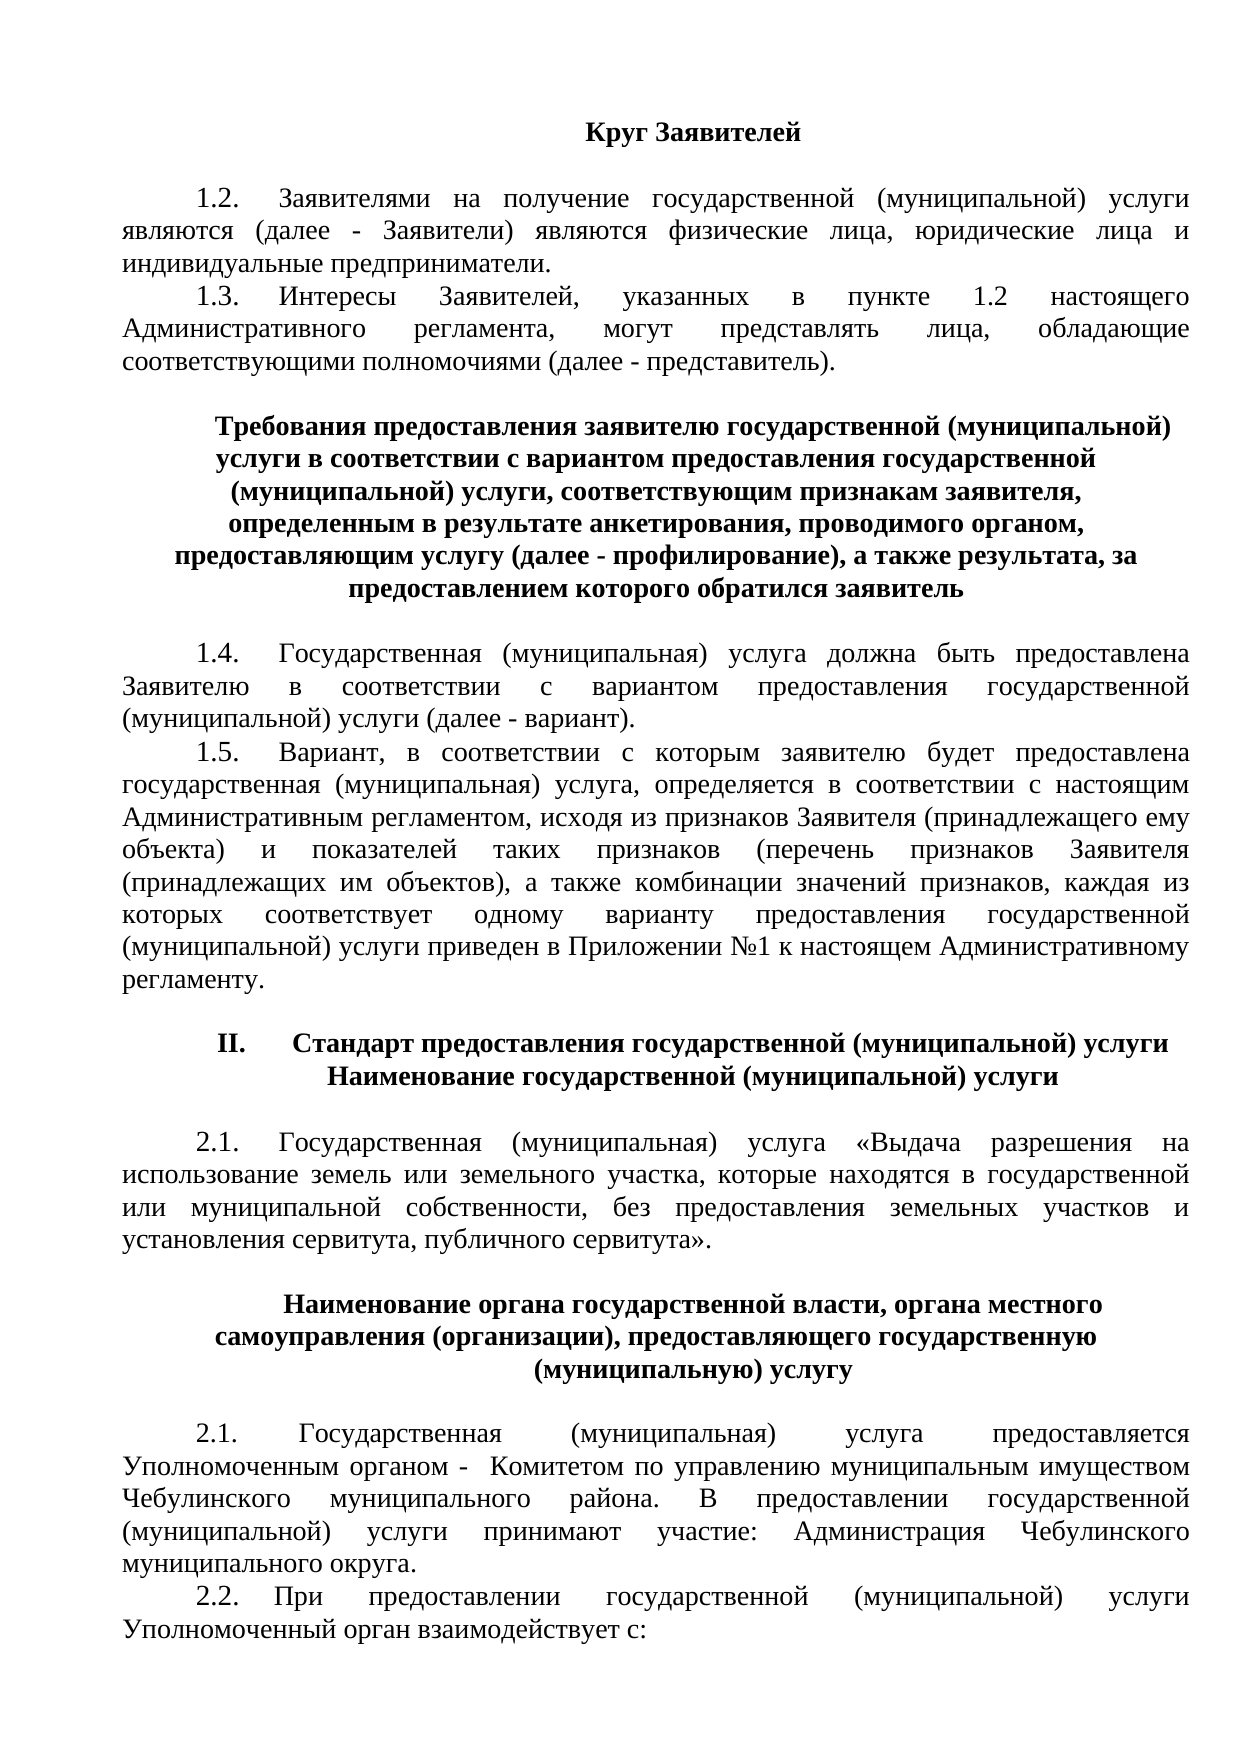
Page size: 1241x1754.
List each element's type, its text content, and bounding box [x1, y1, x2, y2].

text Наименование органа государственной власти, органа местного самоуправления (организации), предоставляющего государственную [122, 1287, 1191, 1352]
list Государственная (муниципальная) услуга должна быть предоставлена Заявителю в соответствии с вариантом предоставления государственной (муниципальной) услуги (далее - вариант). [122, 636, 1191, 734]
list Стандарт предоставления государственной (муниципальной) услуги [196, 1027, 1191, 1059]
list Государственная (муниципальная) услуга предоставляется Уполномоченным органом - Комитетом по управлению муниципальным имуществом Чебулинского муниципального района. В предоставлении государственной (муниципальной) услуги принимают участие: Администрация Чебулинского муниципального округа. [122, 1416, 1191, 1578]
list Интересы Заявителей, указанных в пункте 1.2 настоящего Административного регламента, могут представлять лица, обладающие соответствующими полномочиями (далее - представитель). [122, 278, 1191, 376]
text Требования предоставления заявителю государственной (муниципальной) услуги в соответствии с вариантом предоставления государственной (муниципальной) услуги, соответствующим признакам заявителя, определенным в результате анкетирования, проводимого органом, предоставляющим услугу (далее - профилирование), а также результата, за предоставлением которого обратился заявитель [122, 409, 1191, 603]
list Государственная (муниципальная) услуга «Выдача разрешения на использование земель или земельного участка, которые находятся в государственной или муниципальной собственности, без предоставления земельных участков и установления сервитута, публичного сервитута». [122, 1124, 1191, 1254]
text (муниципальную) услугу [122, 1352, 1191, 1384]
text Круг Заявителей [122, 115, 1191, 147]
list При предоставлении государственной (муниципальной) услуги Уполномоченный орган взаимодействует с: [122, 1578, 1191, 1644]
list Вариант, в соответствии с которым заявителю будет предоставлена государственная (муниципальная) услуга, определяется в соответствии с настоящим Административным регламентом, исходя из признаков Заявителя (принадлежащего ему объекта) и показателей таких признаков (перечень признаков Заявителя (принадлежащих им объектов), а также комбинации значений признаков, каждая из которых соответствует одному варианту предоставления государственной (муниципальной) услуги приведен в Приложении №1 к настоящем Административному регламенту. [122, 734, 1191, 994]
text Наименование государственной (муниципальной) услуги [122, 1059, 1191, 1091]
list Заявителями на получение государственной (муниципальной) услуги являются (далее - Заявители) являются физические лица, юридические лица и индивидуальные предприниматели. [122, 180, 1191, 278]
